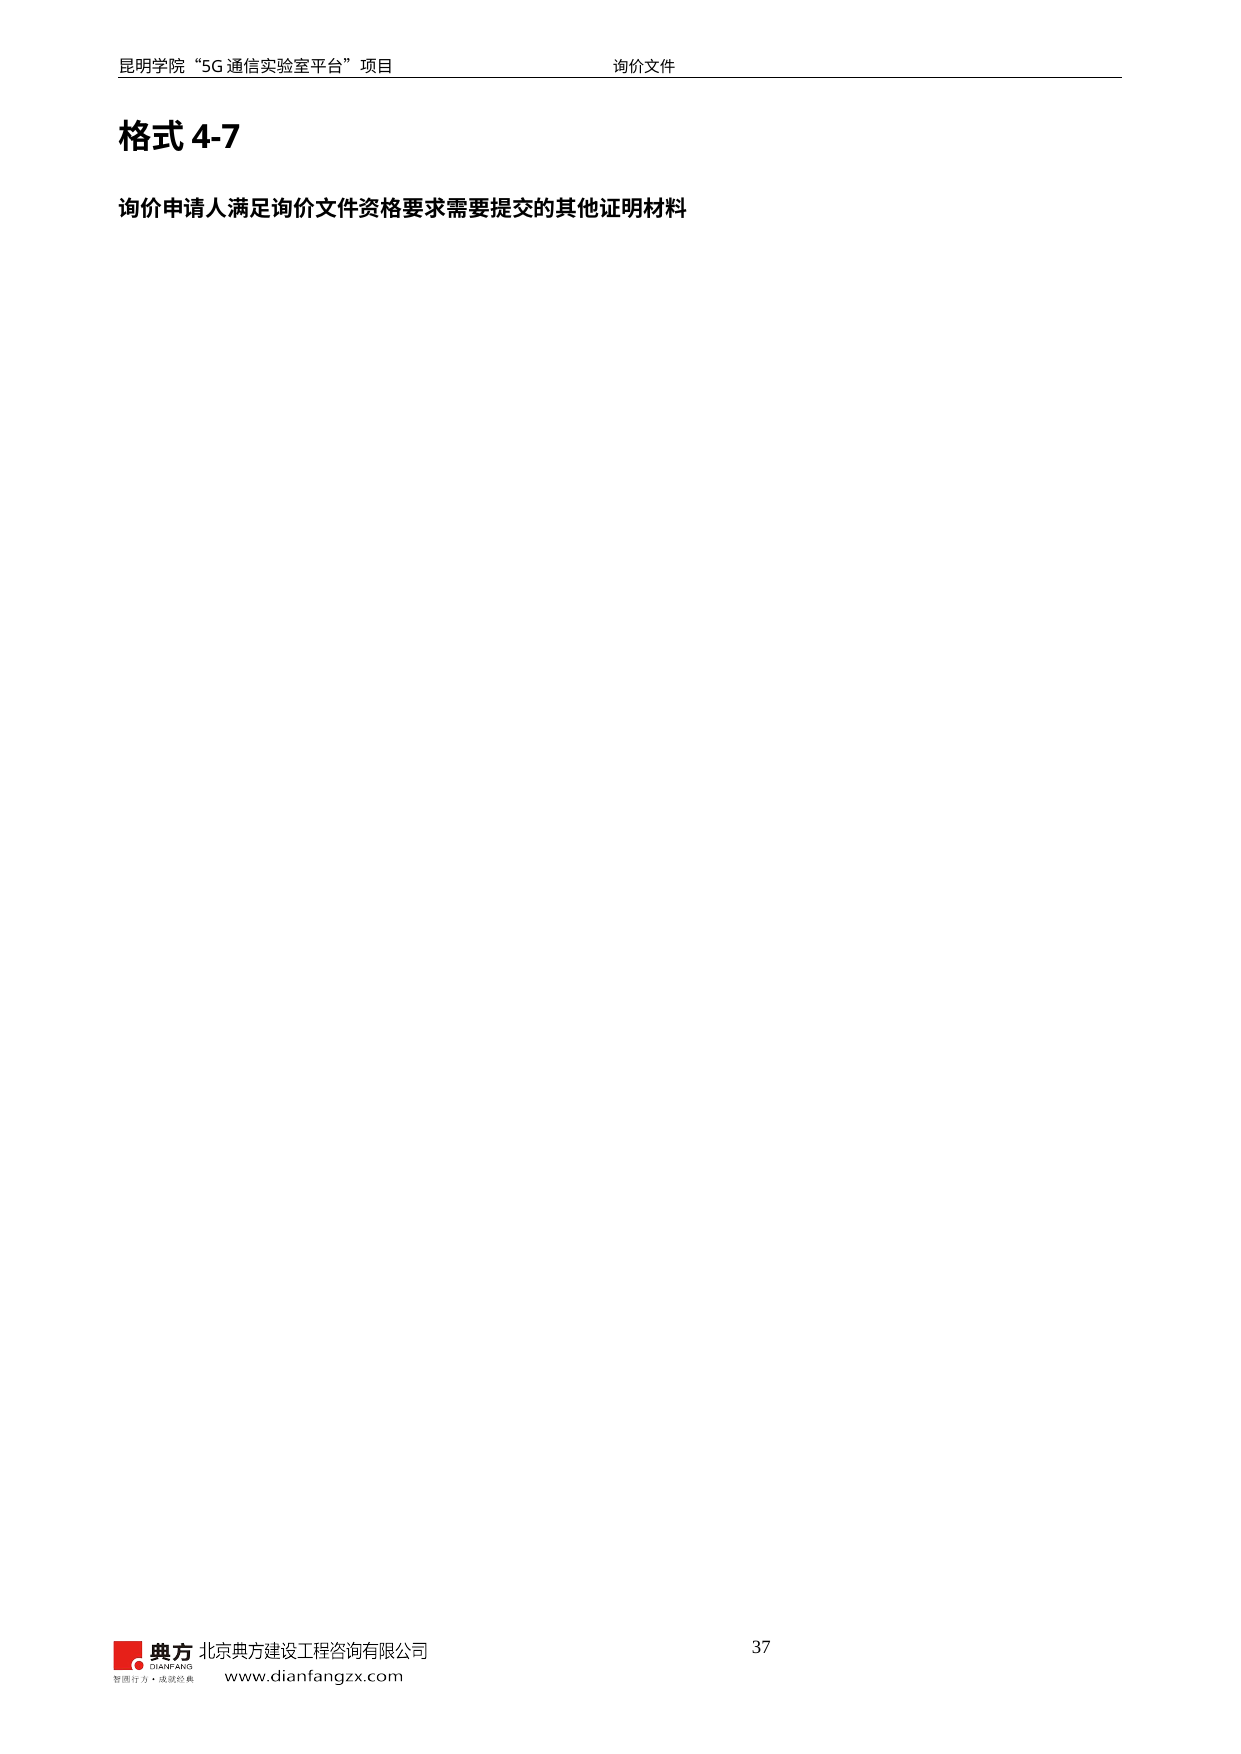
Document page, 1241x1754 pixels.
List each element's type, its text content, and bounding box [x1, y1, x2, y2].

text 询价申请人满足询价文件资格要求需要提交的其他证明材料 [118, 191, 1122, 223]
text 格式4-7 [118, 101, 1122, 166]
picture [107, 1634, 435, 1689]
